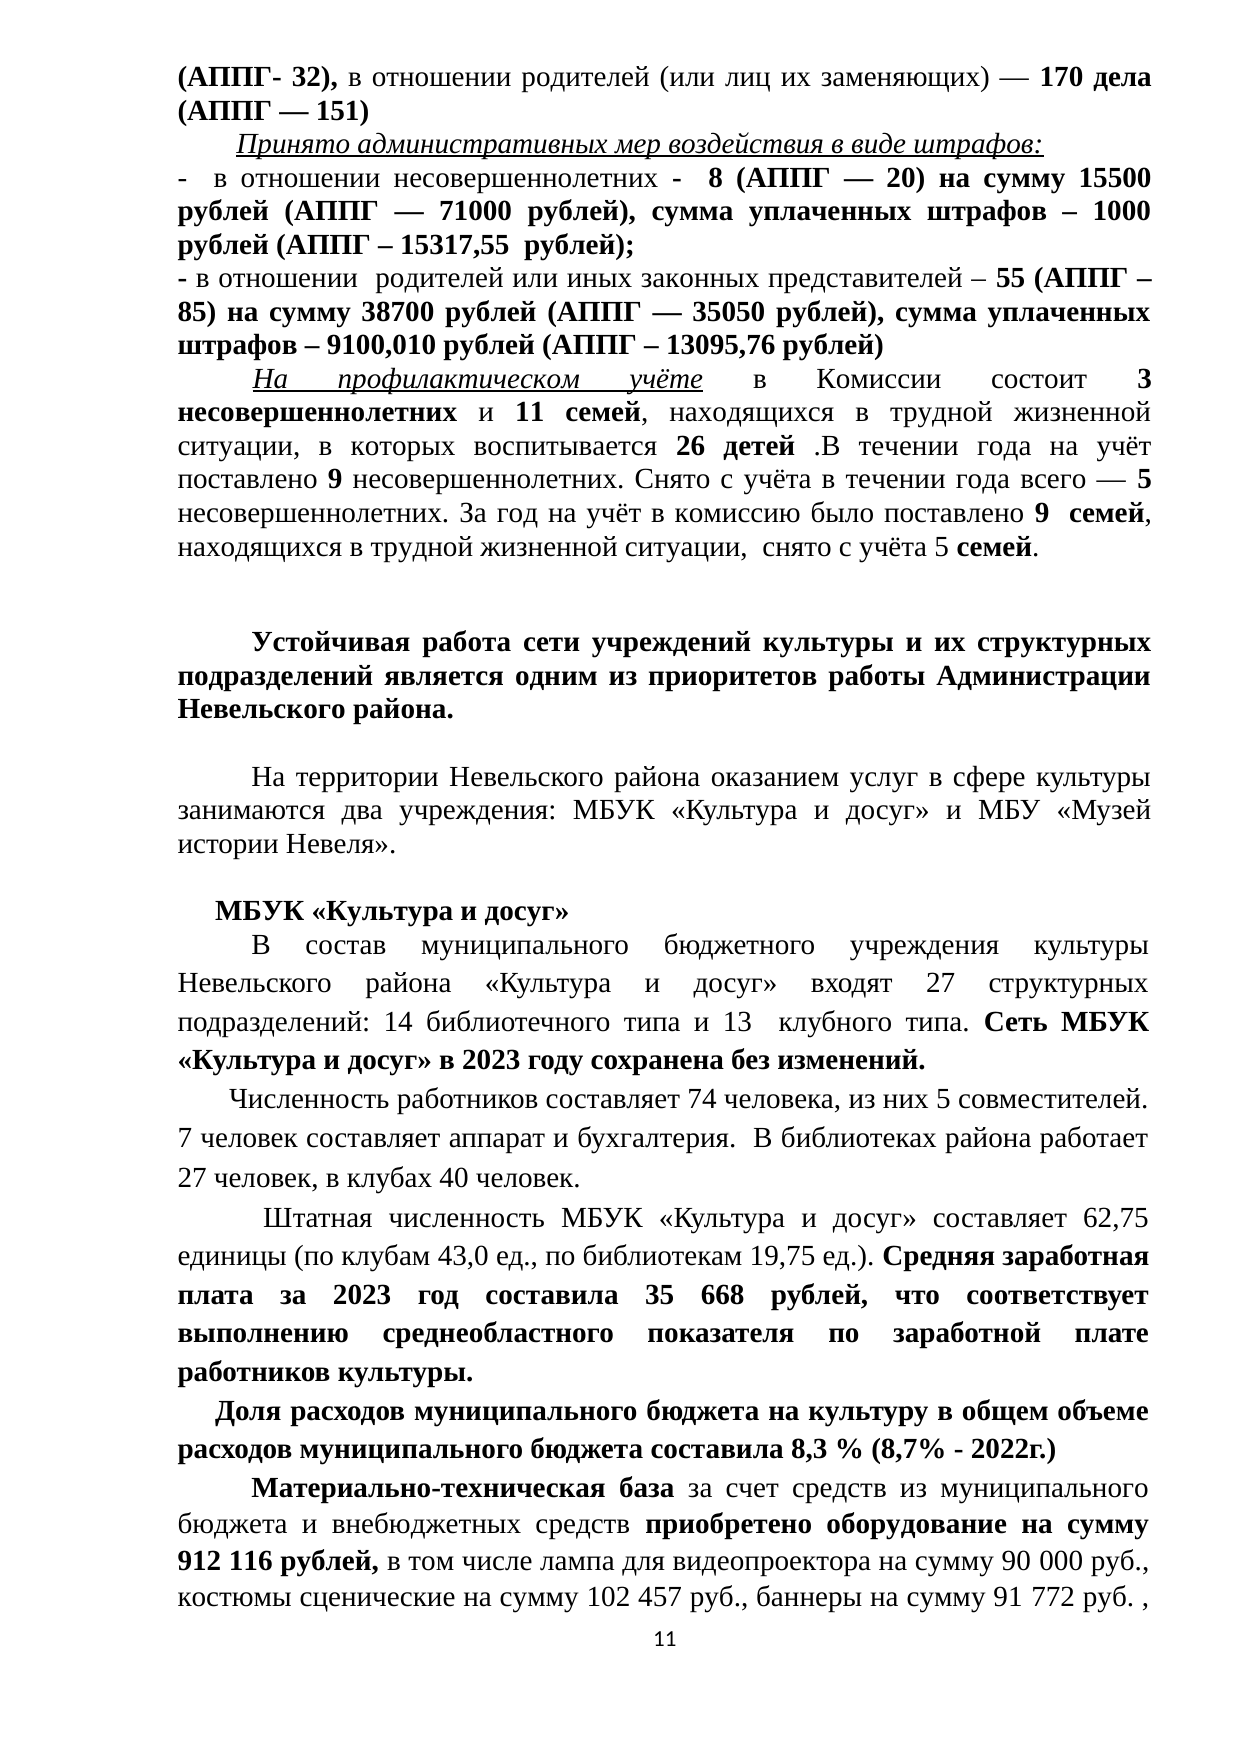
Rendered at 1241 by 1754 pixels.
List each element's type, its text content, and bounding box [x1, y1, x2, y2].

list Доля расходов муниципального бюджета на культуру в общем объеме расходов муниципального бюджета составила 8,3 % (8,7% - 2022г.) [177, 1393, 1149, 1465]
list Численность работников составляет 74 человека, из них 5 совместителей. 7 человек составляет аппарат и бухгалтерия. В библиотеках района работает 27 человек, в клубах 40 человек. [177, 1081, 1149, 1194]
text Устойчивая работа сети учреждений культуры и их структурных подразделений является одним из приоритетов работы Администрации Невельского района. [177, 624, 1152, 725]
list В состав муниципального бюджетного учреждения культуры Невельского района «Культура и досуг» входят 27 структурных подразделений: 14 библиотечного типа и 13 клубного типа. Сеть МБУК «Культура и досуг» в 2023 году сохранена без изменений. [177, 927, 1149, 1076]
text Принято административных мер воздействия в виде штрафов: [177, 126, 1152, 160]
list На территории Невельского района оказанием услуг в сфере культуры занимаются два учреждения: МБУК «Культура и досуг» и МБУ «Музей истории Невеля». [177, 759, 1152, 859]
text МБУК «Культура и досуг» [215, 893, 1151, 926]
list Штатная численность МБУК «Культура и досуг» составляет 62,75 единицы (по клубам 43,0 ед., по библиотекам 19,75 ед.). Средняя заработная плата за 2023 год составила 35 668 рублей, что соответствует выполнению среднеобластного показателя по заработной плате работников культуры. [177, 1200, 1149, 1388]
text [177, 59, 1152, 126]
text - в отношении несовершеннолетних - 8 (АППГ — 20) на сумму 15500 рублей (АППГ — 71000 рублей), сумма уплаченных штрафов – 1000 рублей (АППГ – 15317,55 рублей); [177, 160, 1152, 260]
text На профилактическом учёте в Комиссии состоит 3 несовершеннолетних и 11 семей, находящихся в трудной жизненной ситуации, в которых воспитывается 26 детей .В течении года на учёт поставлено 9 несовершеннолетних. Снято с учёта в течении года всего — 5 несовершеннолетних. За год на учёт в комиссию было поставлено 9 семей, находящихся в трудной жизненной ситуации, снято с учёта 5 семей. [177, 361, 1152, 562]
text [177, 1470, 1149, 1612]
text - в отношении родителей или иных законных представителей – 55 (АППГ – 85) на сумму 38700 рублей (АППГ — 35050 рублей), сумма уплаченных штрафов – 9100,010 рублей (АППГ – 13095,76 рублей) [177, 260, 1152, 361]
